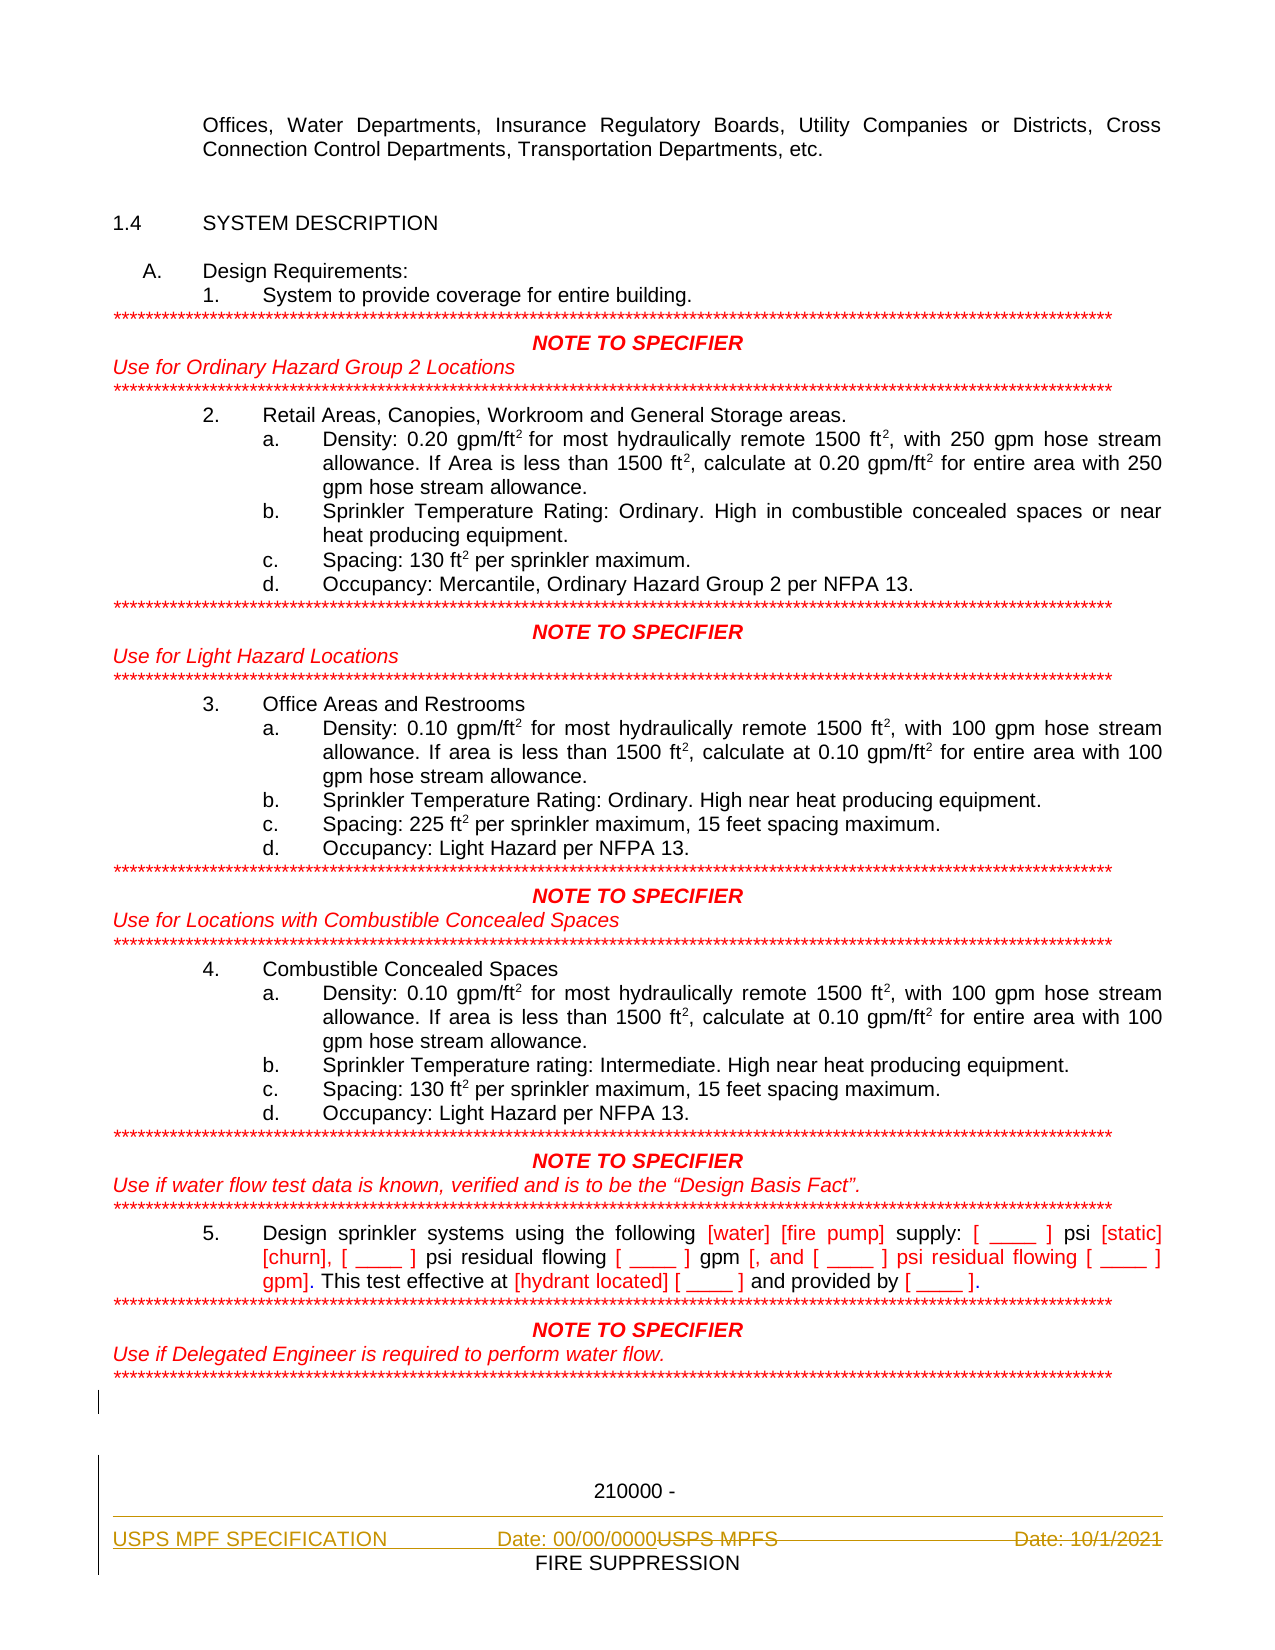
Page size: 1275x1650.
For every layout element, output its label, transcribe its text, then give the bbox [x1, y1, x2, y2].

text ***************************************************************************************************************************** [112, 1366, 1162, 1390]
text NOTE TO SPECIFIER [112, 884, 1162, 908]
text Use if water flow test data is known, verified and is to be the “Design Basis Fact”. [112, 1173, 1162, 1197]
text Sprinkler Temperature Rating: Ordinary. High in combustible concealed spaces or near heat producing equipment. [262, 499, 1162, 547]
text Density: 0.20 gpm/ft2 for most hydraulically remote 1500 ft2, with 250 gpm hose stream allowance. If Area is less than 1500 ft2, calculate at 0.20 gpm/ft2 for entire area with 250 gpm hose stream allowance. [262, 427, 1162, 499]
text Use if Delegated Engineer is required to perform water flow. [112, 1342, 1162, 1366]
text Design sprinkler systems using the following [water] [fire pump] supply: [ ____ ] psi [static] [churn], [ ____ ] psi residual flowing [ ____ ] gpm [, and [ ____ ] psi residual flowing [ ____ ] gpm]. This test effective at [hydrant located] [ ____ ] and provided by [ ____ ]. [202, 1221, 1162, 1293]
text Office Areas and Restrooms [202, 692, 1162, 716]
text ***************************************************************************************************************************** [112, 1293, 1162, 1317]
text Occupancy: Light Hazard per NFPA 13. [262, 836, 1162, 860]
text ***************************************************************************************************************************** [112, 1125, 1162, 1149]
text Occupancy: Light Hazard per NFPA 13. [262, 1101, 1162, 1125]
text NOTE TO SPECIFIER [112, 1149, 1162, 1173]
text Use for Ordinary Hazard Group 2 Locations [112, 355, 1162, 379]
text Spacing: 130 ft2 per sprinkler maximum, 15 feet spacing maximum. [262, 1077, 1162, 1101]
text Sprinkler Temperature rating: Intermediate. High near heat producing equipment. [262, 1053, 1162, 1077]
text Retail Areas, Canopies, Workroom and General Storage areas. [202, 403, 1162, 427]
text ***************************************************************************************************************************** [112, 668, 1162, 692]
text Density: 0.10 gpm/ft2 for most hydraulically remote 1500 ft2, with 100 gpm hose stream allowance. If area is less than 1500 ft2, calculate at 0.10 gpm/ft2 for entire area with 100 gpm hose stream allowance. [262, 981, 1162, 1053]
text Use for Light Hazard Locations [112, 644, 1162, 668]
text ***************************************************************************************************************************** [112, 307, 1162, 331]
text Spacing: 225 ft2 per sprinkler maximum, 15 feet spacing maximum. [262, 812, 1162, 836]
text ***************************************************************************************************************************** [112, 596, 1162, 620]
text Spacing: 130 ft2 per sprinkler maximum. [262, 547, 1162, 572]
text SYSTEM DESCRIPTION [112, 211, 1162, 235]
text ***************************************************************************************************************************** [112, 1197, 1162, 1221]
text NOTE TO SPECIFIER [112, 331, 1162, 355]
text Occupancy: Mercantile, Ordinary Hazard Group 2 per NFPA 13. [262, 572, 1162, 596]
text System to provide coverage for entire building. [202, 283, 1162, 307]
text Design Requirements: [142, 259, 1162, 283]
text Density: 0.10 gpm/ft2 for most hydraulically remote 1500 ft2, with 100 gpm hose stream allowance. If area is less than 1500 ft2, calculate at 0.10 gpm/ft2 for entire area with 100 gpm hose stream allowance. [262, 716, 1162, 788]
text Sprinkler Temperature Rating: Ordinary. High near heat producing equipment. [262, 788, 1162, 812]
text NOTE TO SPECIFIER [112, 620, 1162, 644]
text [142, 112, 1162, 161]
text Combustible Concealed Spaces [202, 957, 1162, 981]
text NOTE TO SPECIFIER [112, 1317, 1162, 1342]
text ***************************************************************************************************************************** [112, 860, 1162, 884]
text ***************************************************************************************************************************** [112, 379, 1162, 403]
text Use for Locations with Combustible Concealed Spaces [112, 908, 1162, 932]
text ***************************************************************************************************************************** [112, 932, 1162, 957]
